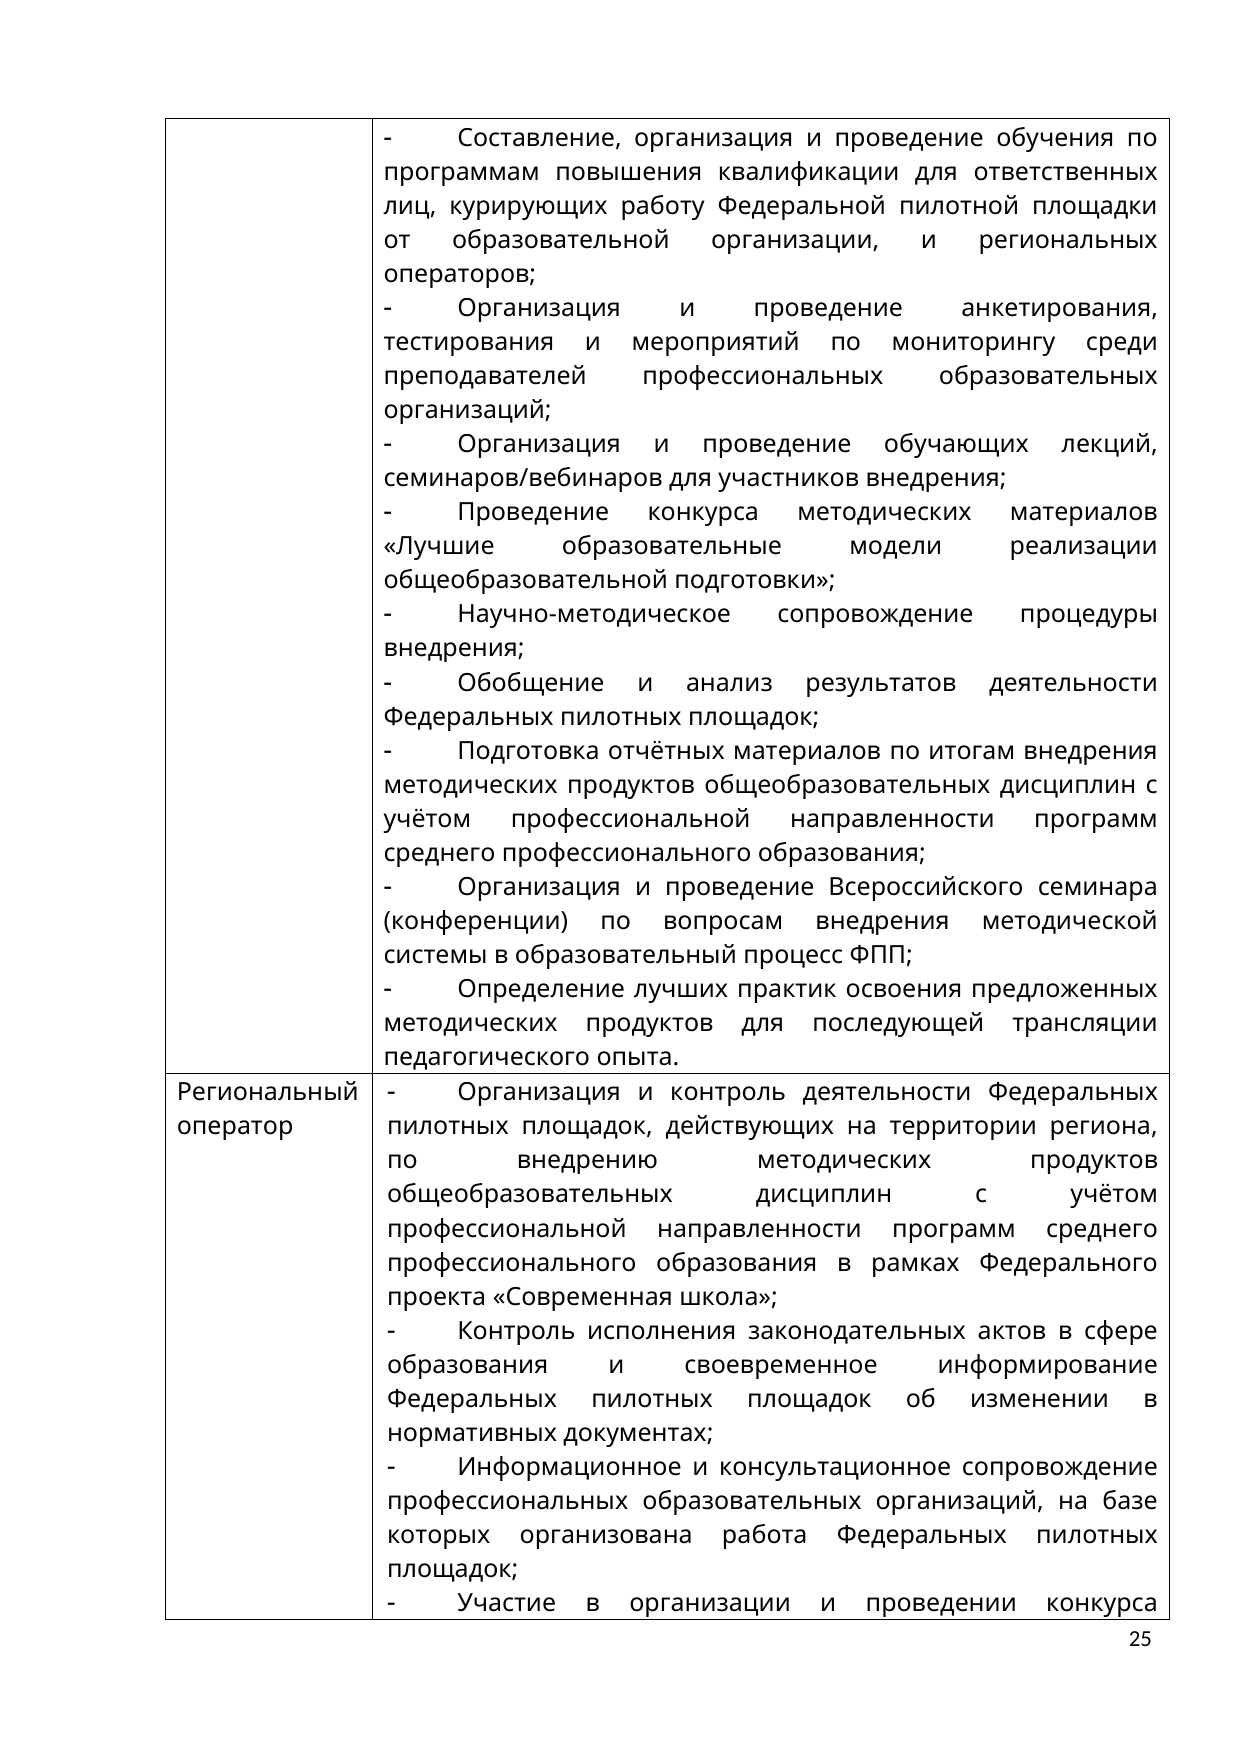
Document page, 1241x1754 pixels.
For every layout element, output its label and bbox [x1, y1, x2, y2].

table_cell [166, 119, 372, 1073]
table_cell [166, 1074, 372, 1619]
table_cell [373, 119, 1169, 1073]
table_cell [373, 1074, 1169, 1619]
